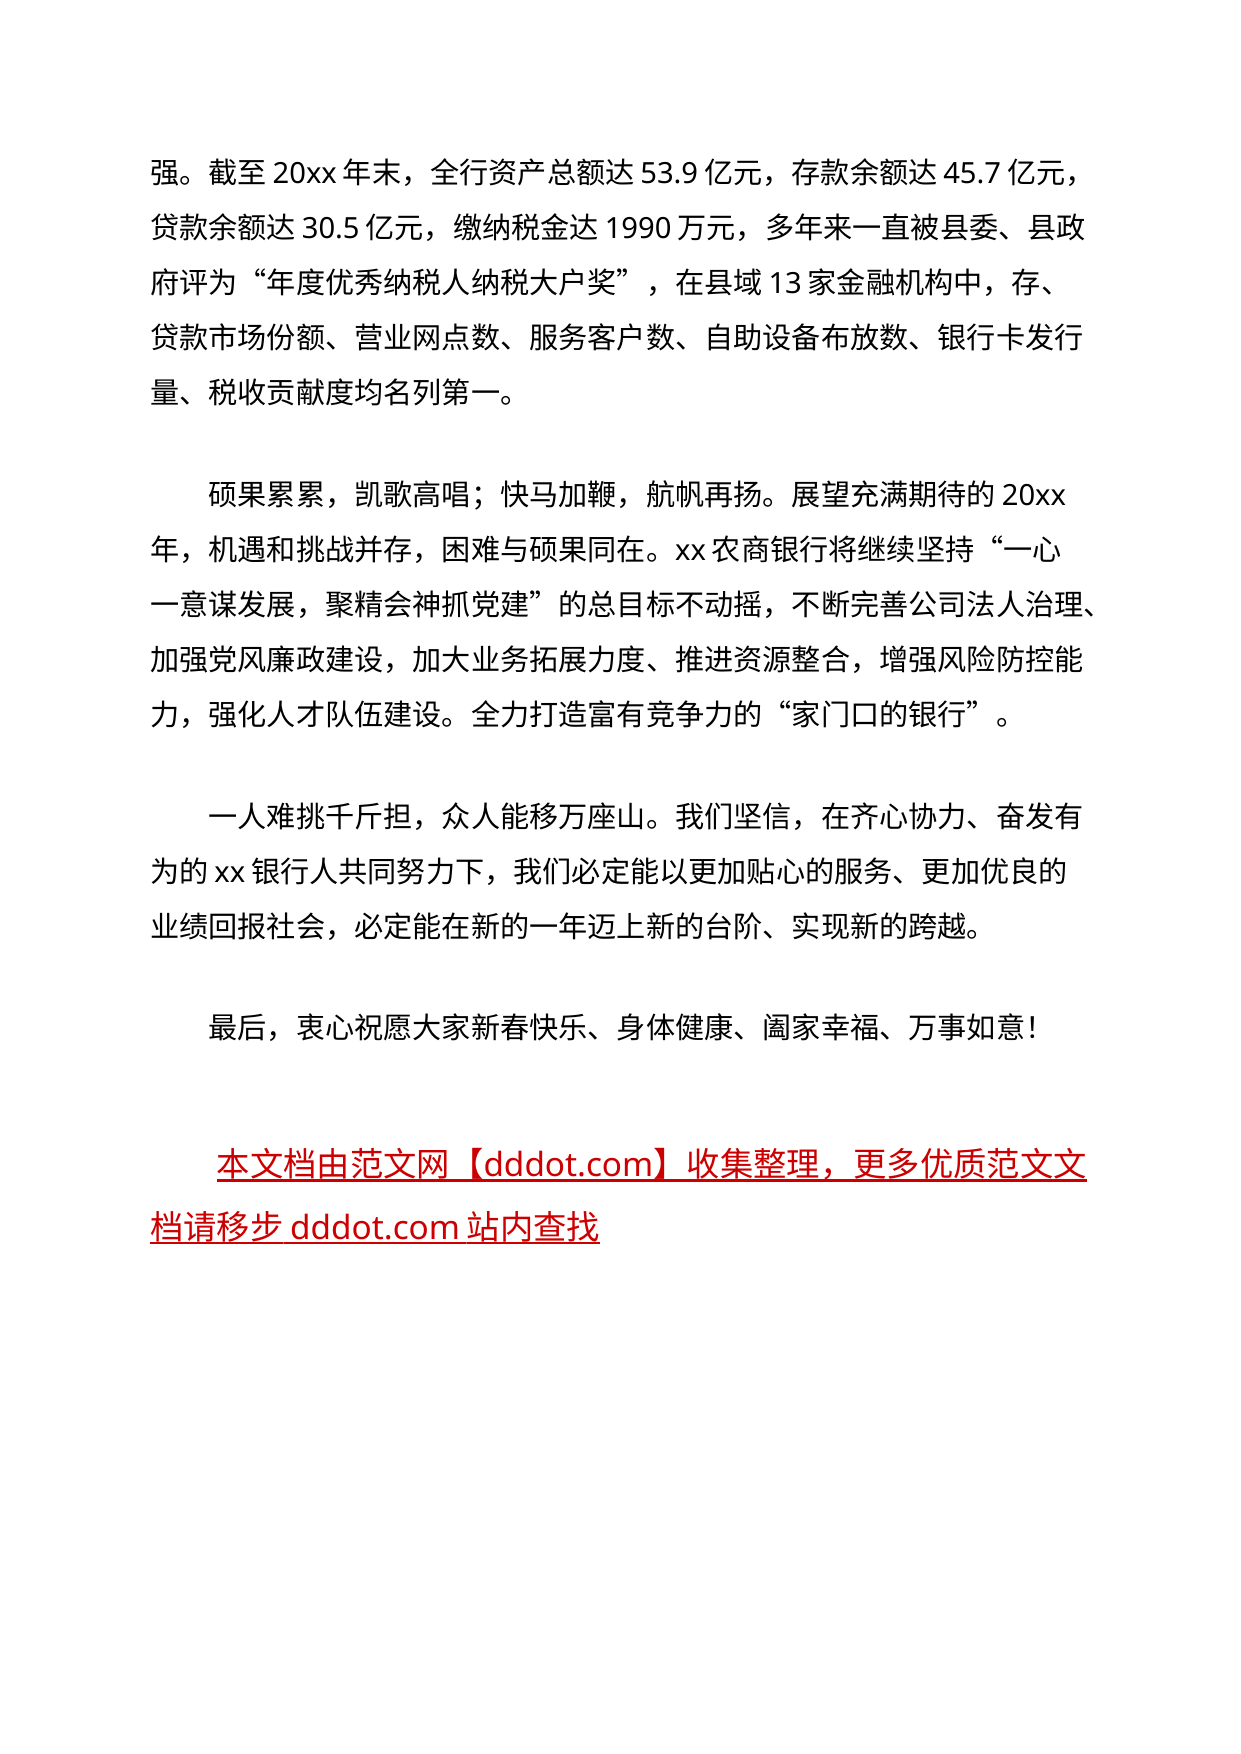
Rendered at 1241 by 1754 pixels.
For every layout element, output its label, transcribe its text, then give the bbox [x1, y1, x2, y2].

text 硕果累累，凯歌高唱；快马加鞭，航帆再扬。展望充满期待的20xx年，机遇和挑战并存，困难与硕果同在。xx农商银行将继续坚持“一心一意谋发展，聚精会神抓党建”的总目标不动摇，不断完善公司法人治理、加强党风廉政建设，加大业务拓展力度、推进资源整合，增强风险防控能力，强化人才队伍建设。全力打造富有竞争力的“家门口的银行”。 [150, 472, 1090, 734]
text 一人难挑千斤担，众人能移万座山。我们坚信，在齐心协力、奋发有为的xx银行人共同努力下，我们必定能以更加贴心的服务、更加优良的业绩回报社会，必定能在新的一年迈上新的台阶、实现新的跨越。 [150, 793, 1090, 945]
text 本文档由范文网【dddot.com】收集整理，更多优质范文文档请移步dddot.com站内查找 [150, 1138, 1090, 1249]
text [150, 150, 1090, 412]
text 最后，衷心祝愿大家新春快乐、身体健康、阖家幸福、万事如意！ [150, 1005, 1090, 1047]
